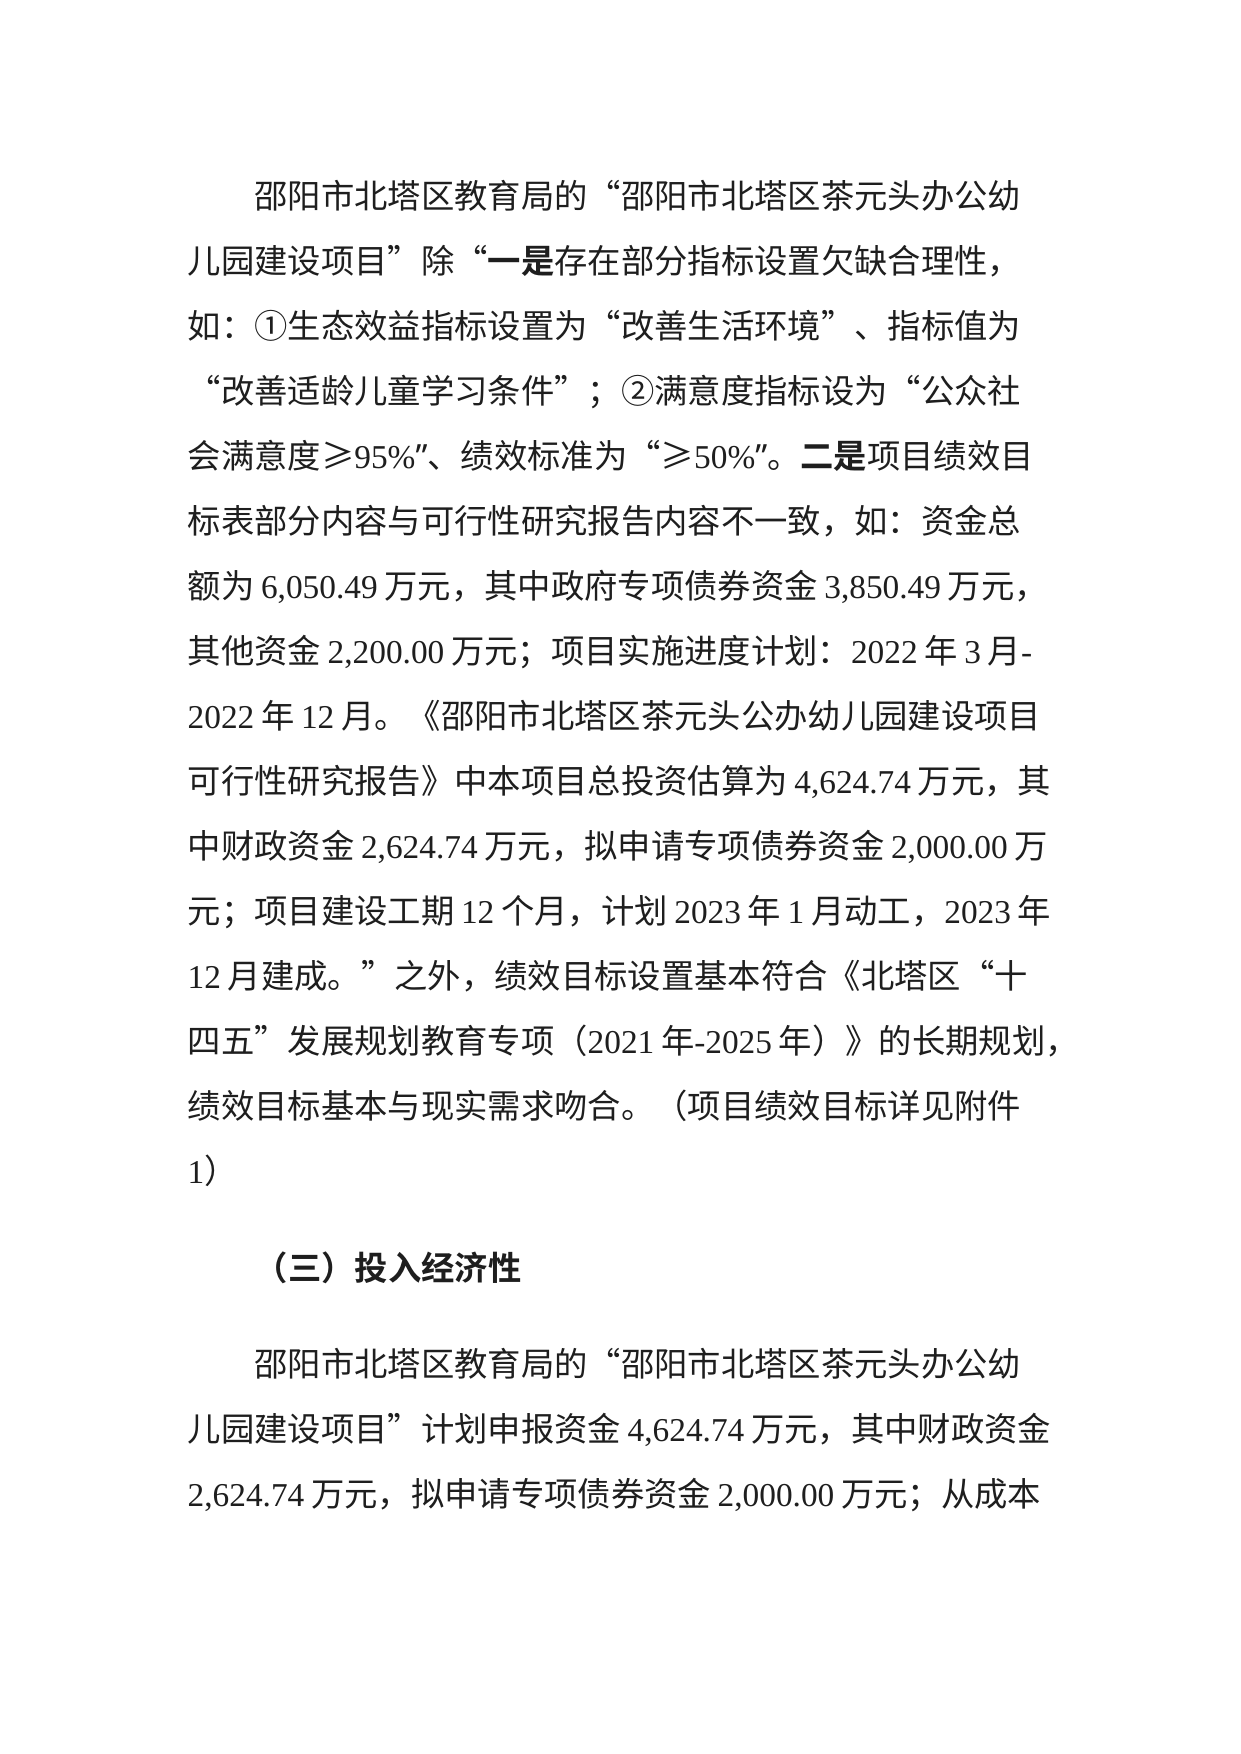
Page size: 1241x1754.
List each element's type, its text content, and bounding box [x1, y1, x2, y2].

text 邵阳市北塔区教育局的“邵阳市北塔区茶元头办公幼儿园建设项目”除“一是存在部分指标设置欠缺合理性，如：①生态效益指标设置为“改善生活环境”、指标值为“改善适龄儿童学习条件”；②满意度指标设为“公众社会满意度≥95%”、绩效标准为“≥50%”。二是项目绩效目标表部分内容与可行性研究报告内容不一致，如：资金总额为6,050.49万元，其中政府专项债券资金3,850.49万元，其他资金2,200.00万元；项目实施进度计划：2022年3月-2022年12月。《邵阳市北塔区茶元头公办幼儿园建设项目可行性研究报告》中本项目总投资估算为4,624.74万元，其中财政资金2,624.74万元，拟申请专项债券资金2,000.00万元；项目建设工期12个月，计划2023年1月动工，2023年12月建成。”之外，绩效目标设置基本符合《北塔区“十四五”发展规划教育专项（2021年-2025年）》的长期规划，绩效目标基本与现实需求吻合。（项目绩效目标详见附件1） [187, 162, 1053, 1202]
text （三）投入经济性 [187, 1233, 1053, 1298]
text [187, 1329, 1053, 1524]
